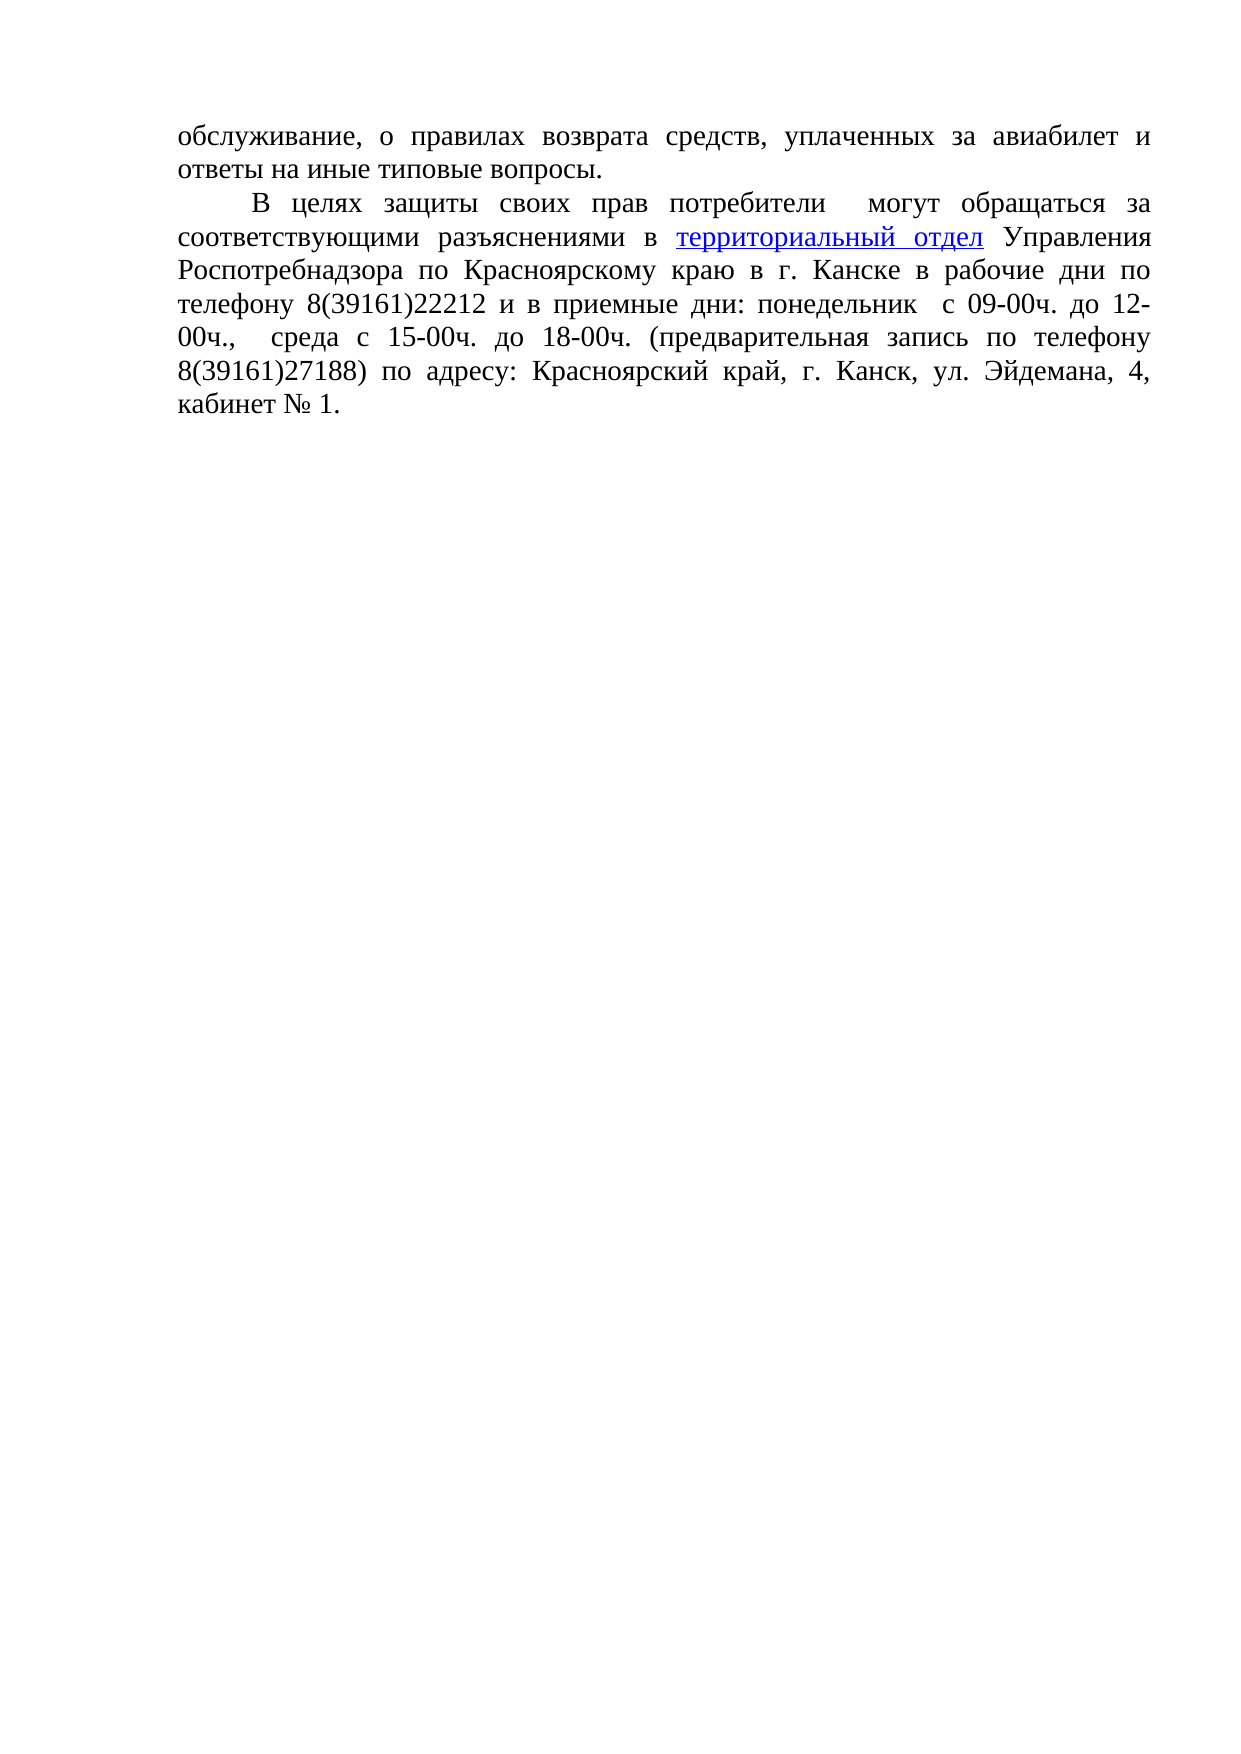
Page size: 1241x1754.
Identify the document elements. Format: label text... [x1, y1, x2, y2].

text В целях защиты своих прав потребители могут обращаться за соответствующими разъяснениями в территориальный отдел Управления Роспотребнадзора по Красноярскому краю в г. Канске в рабочие дни по телефону 8(39161)22212 и в приемные дни: понедельник с 09-00ч. до 12-00ч., среда с 15-00ч. до 18-00ч. (предварительная запись по телефону 8(39161)27188) по адресу: Красноярский край, г. Канск, ул. Эйдемана, 4, кабинет № 1. [177, 185, 1152, 420]
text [177, 118, 1152, 185]
